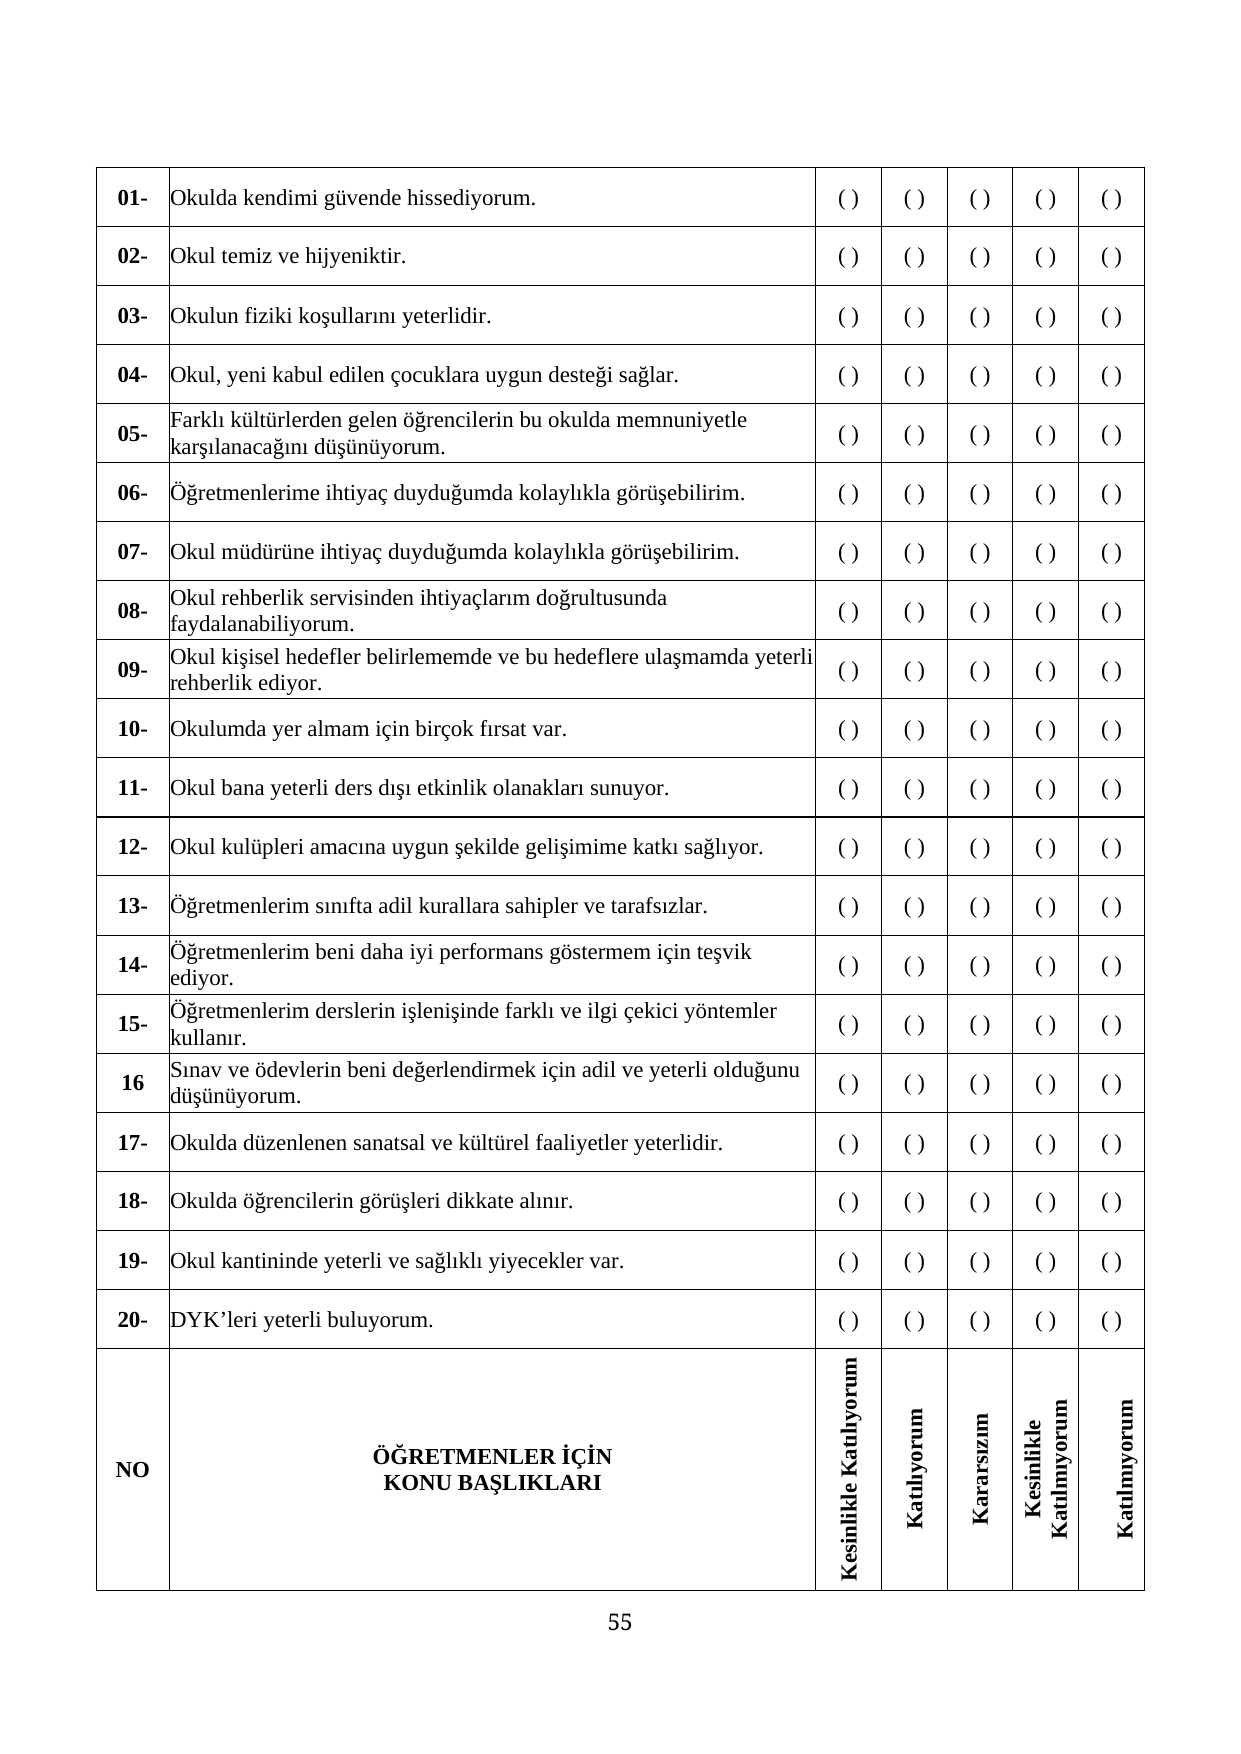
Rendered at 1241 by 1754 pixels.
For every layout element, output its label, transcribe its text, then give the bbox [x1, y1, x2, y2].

table_cell ( ) [1013, 286, 1078, 344]
table_cell ( ) [816, 818, 881, 875]
table_cell ( ) [816, 699, 881, 757]
table_cell ( ) [882, 1113, 947, 1171]
table_cell 04- [97, 345, 169, 403]
table_cell 08- [97, 581, 169, 639]
table_cell ( ) [816, 522, 881, 580]
table_cell ( ) [1013, 581, 1078, 639]
table_cell ( ) [948, 699, 1012, 757]
table_cell ( ) [1013, 227, 1078, 285]
table_cell ( ) [1079, 876, 1144, 934]
table_cell ( ) [816, 995, 881, 1053]
table_cell Okulda öğrencilerin görüşleri dikkate alınır. [170, 1172, 815, 1230]
table_cell ( ) [1013, 995, 1078, 1053]
table_cell ( ) [882, 168, 947, 226]
table_cell ( ) [882, 818, 947, 875]
table_cell ( ) [1013, 699, 1078, 757]
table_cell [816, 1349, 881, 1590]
table_cell ( ) [1013, 936, 1078, 993]
table_cell ( ) [948, 522, 1012, 580]
table_cell ( ) [882, 345, 947, 403]
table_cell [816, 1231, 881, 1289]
table_cell 15- [97, 995, 169, 1053]
table_cell ( ) [882, 758, 947, 816]
table_cell ( ) [882, 404, 947, 462]
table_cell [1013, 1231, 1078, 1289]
table_cell ( ) [948, 818, 1012, 875]
table_cell ( ) [948, 936, 1012, 993]
table_cell ( ) [816, 581, 881, 639]
table_cell ( ) [882, 640, 947, 698]
table_cell ( ) [1079, 227, 1144, 285]
table_cell ( ) [1013, 404, 1078, 462]
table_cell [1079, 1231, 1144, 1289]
table_cell ( ) [948, 1113, 1012, 1171]
table_cell ( ) [948, 286, 1012, 344]
table_cell ( ) [1079, 936, 1144, 993]
table_cell 18- [97, 1172, 169, 1230]
table_cell ( ) [816, 345, 881, 403]
table_cell 01- [97, 168, 169, 226]
table_cell ( ) [948, 463, 1012, 521]
table_cell Öğretmenlerim sınıfta adil kurallara sahipler ve tarafsızlar. [170, 876, 815, 934]
table_cell ( ) [1079, 640, 1144, 698]
table_cell ( ) [1013, 818, 1078, 875]
table_cell ( ) [816, 463, 881, 521]
table_cell Okul, yeni kabul edilen çocuklara uygun desteği sağlar. [170, 345, 815, 403]
table_cell ( ) [1079, 345, 1144, 403]
table_cell ( ) [1013, 640, 1078, 698]
table_cell ( ) [1079, 1054, 1144, 1112]
table_cell ( ) [816, 758, 881, 816]
table_cell Okul bana yeterli ders dışı etkinlik olanakları sunuyor. [170, 758, 815, 816]
table_cell Okulun fiziki koşullarını yeterlidir. [170, 286, 815, 344]
table_cell Okulda düzenlenen sanatsal ve kültürel faaliyetler yeterlidir. [170, 1113, 815, 1171]
table_cell ( ) [816, 227, 881, 285]
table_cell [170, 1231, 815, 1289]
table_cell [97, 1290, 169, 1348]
table_cell ( ) [882, 1054, 947, 1112]
table_cell ( ) [1079, 168, 1144, 226]
table_cell Öğretmenlerime ihtiyaç duyduğumda kolaylıkla görüşebilirim. [170, 463, 815, 521]
table_cell 13- [97, 876, 169, 934]
table_cell ( ) [882, 463, 947, 521]
table_cell ( ) [1079, 699, 1144, 757]
table_cell ( ) [948, 227, 1012, 285]
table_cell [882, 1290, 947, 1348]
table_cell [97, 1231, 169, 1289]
table_cell ( ) [816, 876, 881, 934]
table_cell ( ) [948, 345, 1012, 403]
table_cell ( ) [1013, 522, 1078, 580]
table_cell ( ) [948, 581, 1012, 639]
table_cell ( ) [1079, 995, 1144, 1053]
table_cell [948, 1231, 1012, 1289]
table_cell ( ) [1079, 818, 1144, 875]
table_cell ( ) [948, 1054, 1012, 1112]
table_cell ( ) [816, 936, 881, 993]
table_cell 16 [97, 1054, 169, 1112]
table_cell ( ) [882, 227, 947, 285]
table_cell ( ) [816, 1113, 881, 1171]
table_cell ( ) [1079, 404, 1144, 462]
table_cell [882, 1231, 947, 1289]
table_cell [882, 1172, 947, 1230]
table_cell ( ) [1013, 1113, 1078, 1171]
table_cell ( ) [1079, 522, 1144, 580]
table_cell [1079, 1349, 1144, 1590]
table_cell Okul temiz ve hijyeniktir. [170, 227, 815, 285]
table_cell 14- [97, 936, 169, 993]
table_cell ( ) [948, 640, 1012, 698]
table_cell 17- [97, 1113, 169, 1171]
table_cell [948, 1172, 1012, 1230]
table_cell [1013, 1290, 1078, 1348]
table_cell ( ) [882, 581, 947, 639]
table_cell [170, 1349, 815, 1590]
table_cell 07- [97, 522, 169, 580]
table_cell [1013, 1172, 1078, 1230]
table_cell ( ) [882, 522, 947, 580]
table_cell 06- [97, 463, 169, 521]
table_cell ( ) [882, 286, 947, 344]
table_cell Okul kulüpleri amacına uygun şekilde gelişimime katkı sağlıyor. [170, 818, 815, 875]
table_cell 09- [97, 640, 169, 698]
table_cell ( ) [1013, 1054, 1078, 1112]
table_cell ( ) [1013, 168, 1078, 226]
table_cell 05- [97, 404, 169, 462]
table_cell ( ) [882, 936, 947, 993]
table_cell ( ) [1013, 345, 1078, 403]
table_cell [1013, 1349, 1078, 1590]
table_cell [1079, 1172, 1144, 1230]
table_cell ( ) [816, 404, 881, 462]
table_cell ( ) [1079, 463, 1144, 521]
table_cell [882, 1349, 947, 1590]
table_cell ( ) [816, 1172, 881, 1230]
table_cell ( ) [1013, 876, 1078, 934]
table_cell 10- [97, 699, 169, 757]
table_cell Öğretmenlerim beni daha iyi performans göstermem için teşvik ediyor. [170, 936, 815, 993]
table_cell Farklı kültürlerden gelen öğrencilerin bu okulda memnuniyetle karşılanacağını düşünüyorum. [170, 404, 815, 462]
table_cell ( ) [816, 168, 881, 226]
table_cell ( ) [882, 699, 947, 757]
table_cell ( ) [816, 286, 881, 344]
table_cell 11- [97, 758, 169, 816]
table_cell ( ) [816, 640, 881, 698]
table_cell ( ) [882, 876, 947, 934]
table_cell 02- [97, 227, 169, 285]
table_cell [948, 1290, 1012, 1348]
table_cell ( ) [882, 995, 947, 1053]
table_cell ( ) [1013, 758, 1078, 816]
table_cell 12- [97, 818, 169, 875]
table_cell Okulda kendimi güvende hissediyorum. [170, 168, 815, 226]
table_cell ( ) [1013, 463, 1078, 521]
table_cell ( ) [1079, 581, 1144, 639]
table_cell ( ) [1079, 1113, 1144, 1171]
table_cell ( ) [948, 168, 1012, 226]
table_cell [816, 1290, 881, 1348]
table_cell Öğretmenlerim derslerin işlenişinde farklı ve ilgi çekici yöntemler kullanır. [170, 995, 815, 1053]
table_cell 03- [97, 286, 169, 344]
table_cell Okul müdürüne ihtiyaç duyduğumda kolaylıkla görüşebilirim. [170, 522, 815, 580]
table_cell ( ) [816, 1054, 881, 1112]
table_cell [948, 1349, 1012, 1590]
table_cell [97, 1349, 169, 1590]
table_cell ( ) [948, 404, 1012, 462]
table_cell Okulumda yer almam için birçok fırsat var. [170, 699, 815, 757]
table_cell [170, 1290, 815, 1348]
table_cell ( ) [1079, 286, 1144, 344]
table_cell ( ) [1079, 758, 1144, 816]
table_cell ( ) [948, 995, 1012, 1053]
table_cell Okul kişisel hedefler belirlememde ve bu hedeflere ulaşmamda yeterli rehberlik ediyor. [170, 640, 815, 698]
table_cell Okul rehberlik servisinden ihtiyaçlarım doğrultusunda faydalanabiliyorum. [170, 581, 815, 639]
table_cell ( ) [948, 876, 1012, 934]
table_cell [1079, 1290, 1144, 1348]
table_cell ( ) [948, 758, 1012, 816]
table_cell Sınav ve ödevlerin beni değerlendirmek için adil ve yeterli olduğunu düşünüyorum. [170, 1054, 815, 1112]
